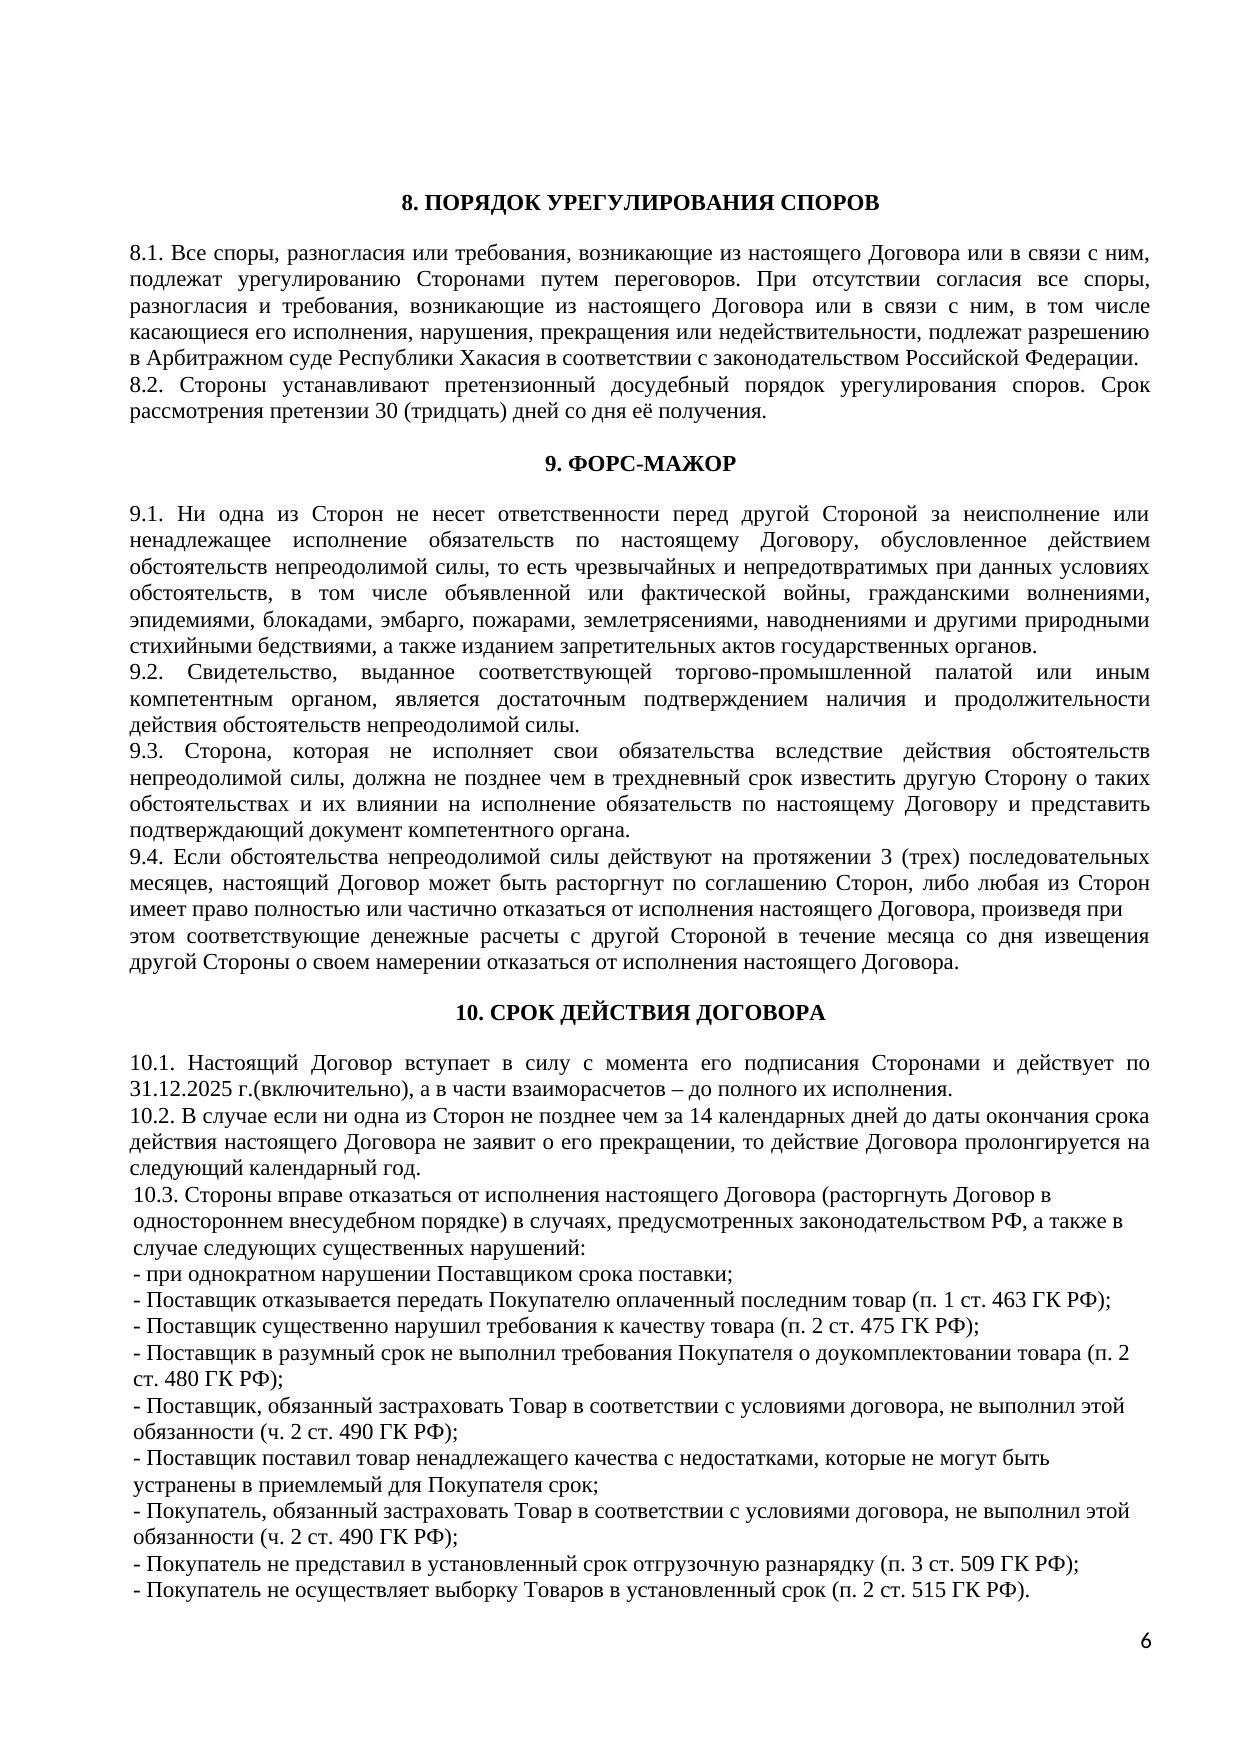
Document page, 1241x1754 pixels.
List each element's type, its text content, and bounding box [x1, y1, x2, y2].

text 10.3. Стороны вправе отказаться от исполнения настоящего Договора (расторгнуть Договор в одностороннем внесудебном порядке) в случаях, предусмотренных законодательством РФ, а также в случае следующих существенных нарушений: - при однократном нарушении Поставщиком срока поставки; - Поставщик отказывается передать Покупателю оплаченный последним товар (п. 1 ст. 463 ГК РФ); - Поставщик существенно нарушил требования к качеству товара (п. 2 ст. 475 ГК РФ); - Поставщик в разумный срок не выполнил требования Покупателя о доукомплектовании товара (п. 2 ст. 480 ГК РФ); - Поставщик, обязанный застраховать Товар в соответствии с условиями договора, не выполнил этой обязанности (ч. 2 ст. 490 ГК РФ); - Поставщик поставил товар ненадлежащего качества с недостатками, которые не могут быть устранены в приемлемый для Покупателя срок; - Покупатель, обязанный застраховать Товар в соответствии с условиями договора, не выполнил этой обязанности (ч. 2 ст. 490 ГК РФ); - Покупатель не представил в установленный срок отгрузочную разнарядку (п. 3 ст. 509 ГК РФ); - Покупатель не осуществляет выборку Товаров в установленный срок (п. 2 ст. 515 ГК РФ). [133, 1181, 1152, 1602]
text 10.1. Настоящий Договор вступает в силу с момента его подписания Сторонами и действует по 31.12.2025 г.(включительно), а в части взаиморасчетов – до полного их исполнения. [129, 1049, 1152, 1102]
text 8.2. Стороны устанавливают претензионный досудебный порядок урегулирования споров. Срок рассмотрения претензии 30 (тридцать) дней со дня её получения. [129, 371, 1152, 423]
text 9.2. Свидетельство, выданное соответствующей торгово-промышленной палатой или иным компетентным органом, является достаточным подтверждением наличия и продолжительности действия обстоятельств непреодолимой силы. [129, 658, 1152, 737]
text этом соответствующие денежные расчеты с другой Стороной в течение месяца со дня извещения другой Стороны о своем намерении отказаться от исполнения настоящего Договора. [129, 922, 1152, 974]
text 10.2. В случае если ни одна из Сторон не позднее чем за 14 календарных дней до даты окончания срока действия настоящего Договора не заявит о его прекращении, то действие Договора пролонгируется на следующий календарный год. [129, 1102, 1152, 1181]
text 9.1. Ни одна из Сторон не несет ответственности перед другой Стороной за неисполнение или ненадлежащее исполнение обязательств по настоящему Договору, обусловленное действием обстоятельств непреодолимой силы, то есть чрезвычайных и непредотвратимых при данных условиях обстоятельств, в том числе объявленной или фактической войны, гражданскими волнениями, эпидемиями, блокадами, эмбарго, пожарами, землетрясениями, наводнениями и другими природными стихийными бедствиями, а также изданием запретительных актов государственных органов. [129, 500, 1152, 658]
text 9.3. Сторона, которая не исполняет свои обязательства вследствие действия обстоятельств непреодолимой силы, должна не позднее чем в трехдневный срок известить другую Сторону о таких обстоятельствах и их влиянии на исполнение обязательств по настоящему Договору и представить подтверждающий документ компетентного органа. [129, 737, 1152, 843]
text 9.4. Если обстоятельства непреодолимой силы действуют на протяжении 3 (трех) последовательных месяцев, настоящий Договор может быть расторгнут по соглашению Сторон, либо любая из Сторон имеет право полностью или частично отказаться от исполнения настоящего Договора, произведя при [129, 843, 1152, 922]
text 10. СРОК ДЕЙСТВИЯ ДОГОВОРА [129, 999, 1152, 1025]
text 9. ФОРС-МАЖОР [129, 450, 1152, 476]
text 8.1. Все споры, разногласия или требования, возникающие из настоящего Договора или в связи с ним, подлежат урегулированию Сторонами путем переговоров. При отсутствии согласия все споры, разногласия и требования, возникающие из настоящего Договора или в связи с ним, в том числе касающиеся его исполнения, нарушения, прекращения или недействительности, подлежат разрешению в Арбитражном суде Республики Хакасия в соответствии с законодательством Российской Федерации. [129, 239, 1152, 371]
text 8. ПОРЯДОК УРЕГУЛИРОВАНИЯ СПОРОВ [129, 188, 1152, 215]
